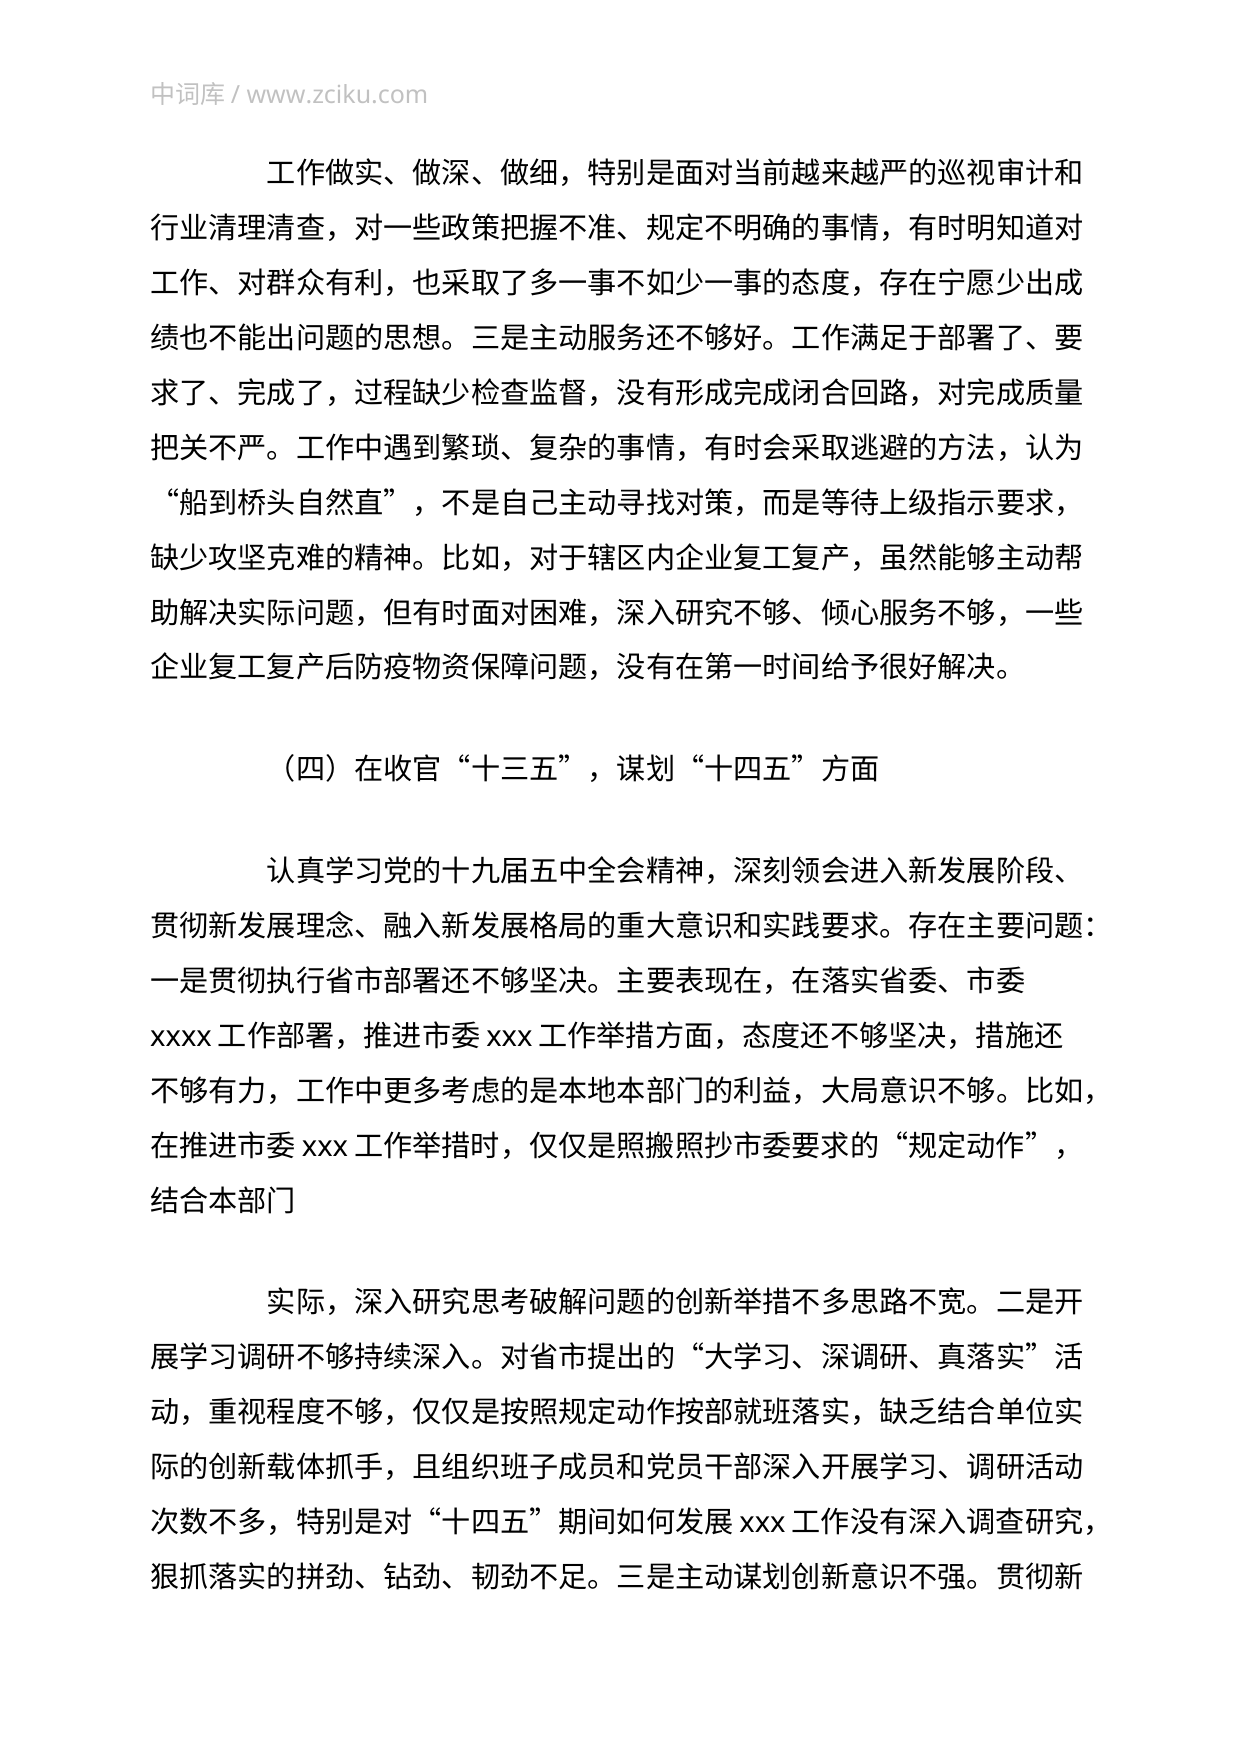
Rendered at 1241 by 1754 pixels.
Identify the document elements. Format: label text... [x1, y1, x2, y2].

text 工作做实、做深、做细，特别是面对当前越来越严的巡视审计和行业清理清查，对一些政策把握不准、规定不明确的事情，有时明知道对工作、对群众有利，也采取了多一事不如少一事的态度，存在宁愿少出成绩也不能出问题的思想。三是主动服务还不够好。工作满足于部署了、要求了、完成了，过程缺少检查监督，没有形成完成闭合回路，对完成质量把关不严。工作中遇到繁琐、复杂的事情，有时会采取逃避的方法，认为“船到桥头自然直”，不是自己主动寻找对策，而是等待上级指示要求，缺少攻坚克难的精神。比如，对于辖区内企业复工复产，虽然能够主动帮助解决实际问题，但有时面对困难，深入研究不够、倾心服务不够，一些企业复工复产后防疫物资保障问题，没有在第一时间给予很好解决。 [150, 150, 1090, 686]
text 认真学习党的十九届五中全会精神，深刻领会进入新发展阶段、贯彻新发展理念、融入新发展格局的重大意识和实践要求。存在主要问题：一是贯彻执行省市部署还不够坚决。主要表现在，在落实省委、市委xxxx工作部署，推进市委xxx工作举措方面，态度还不够坚决，措施还不够有力，工作中更多考虑的是本地本部门的利益，大局意识不够。比如，在推进市委xxx工作举措时，仅仅是照搬照抄市委要求的“规定动作”，结合本部门 [150, 848, 1090, 1219]
text （四）在收官“十三五”，谋划“十四五”方面 [150, 746, 1090, 788]
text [150, 1279, 1090, 1596]
